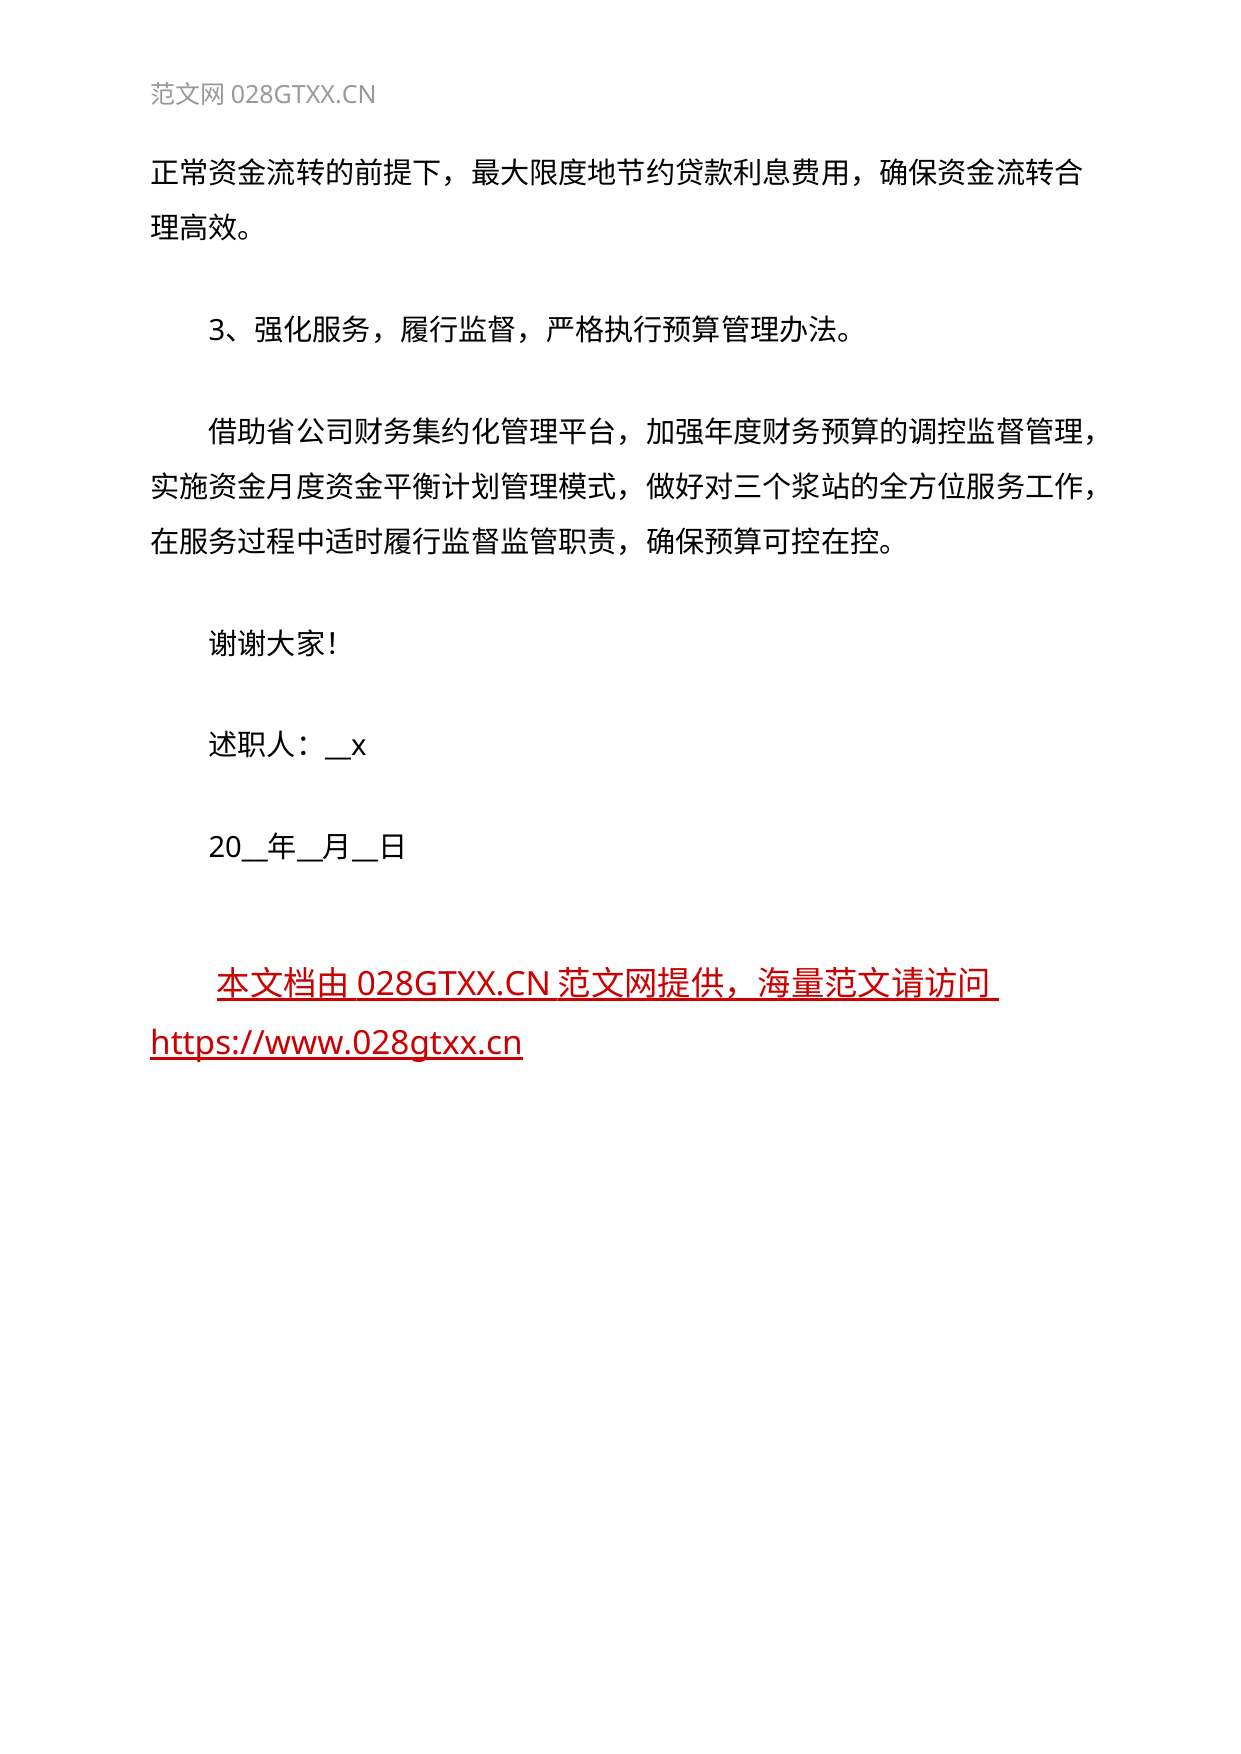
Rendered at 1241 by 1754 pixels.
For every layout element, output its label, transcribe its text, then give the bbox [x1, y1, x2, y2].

text 述职人：__x [150, 722, 1090, 764]
text 谢谢大家！ [150, 620, 1090, 662]
text 借助省公司财务集约化管理平台，加强年度财务预算的调控监督管理，实施资金月度资金平衡计划管理模式，做好对三个浆站的全方位服务工作，在服务过程中适时履行监督监管职责，确保预算可控在控。 [150, 409, 1090, 561]
text 本文档由028GTXX.CN范文网提供，海量范文请访问 https://www.028gtxx.cn [150, 957, 1090, 1064]
text 3、强化服务，履行监督，严格执行预算管理办法。 [150, 307, 1090, 349]
text 20__年__月__日 [150, 824, 1090, 866]
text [150, 150, 1090, 247]
